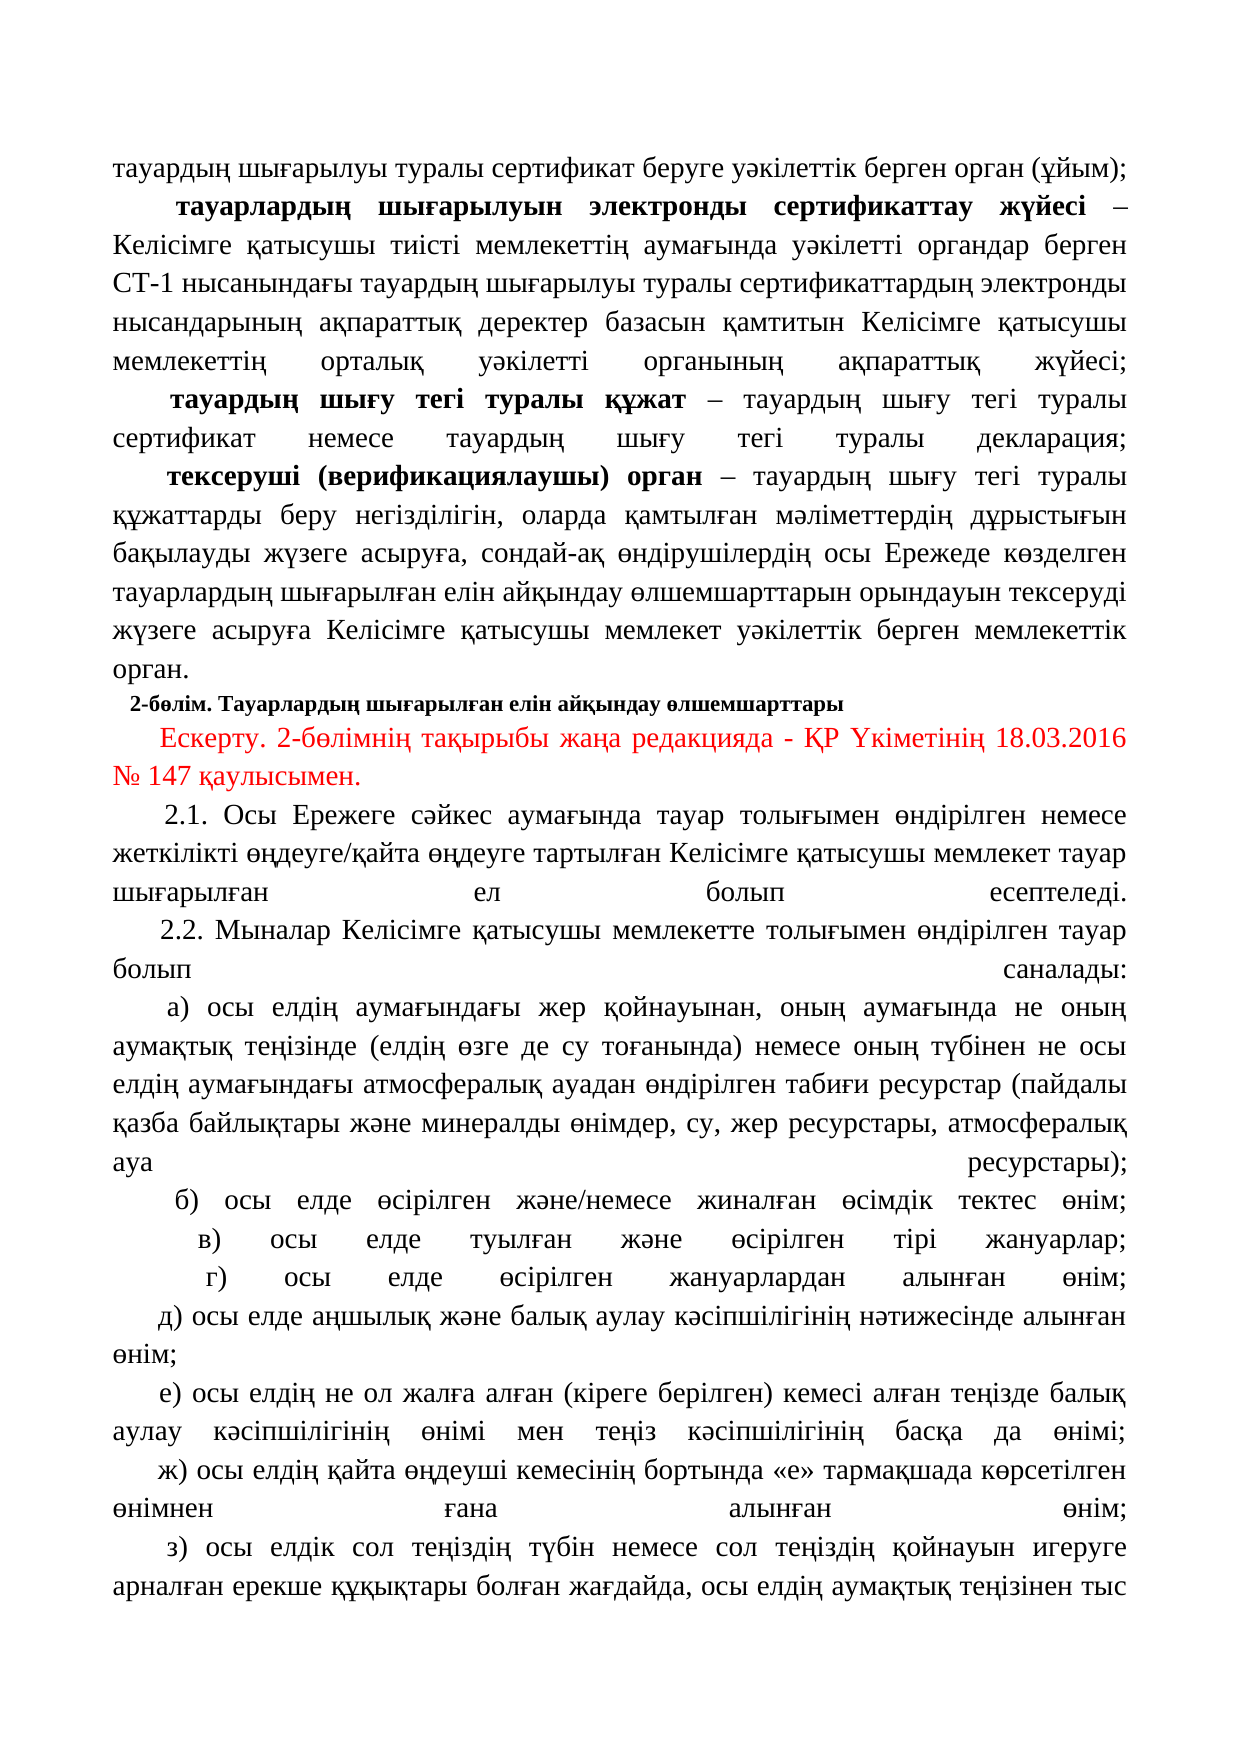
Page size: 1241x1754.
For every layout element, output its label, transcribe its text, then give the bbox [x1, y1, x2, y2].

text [112, 797, 1128, 1601]
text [112, 150, 1128, 684]
text 2-бөлім. Тауарлардың шығарылған елін айқындау өлшемшарттары [112, 689, 1128, 716]
text Ескерту. 2-бөлімнің тақырыбы жаңа редакцияда - ҚР Үкіметінің 18.03.2016 № 147 қаулысымен. [112, 720, 1128, 792]
